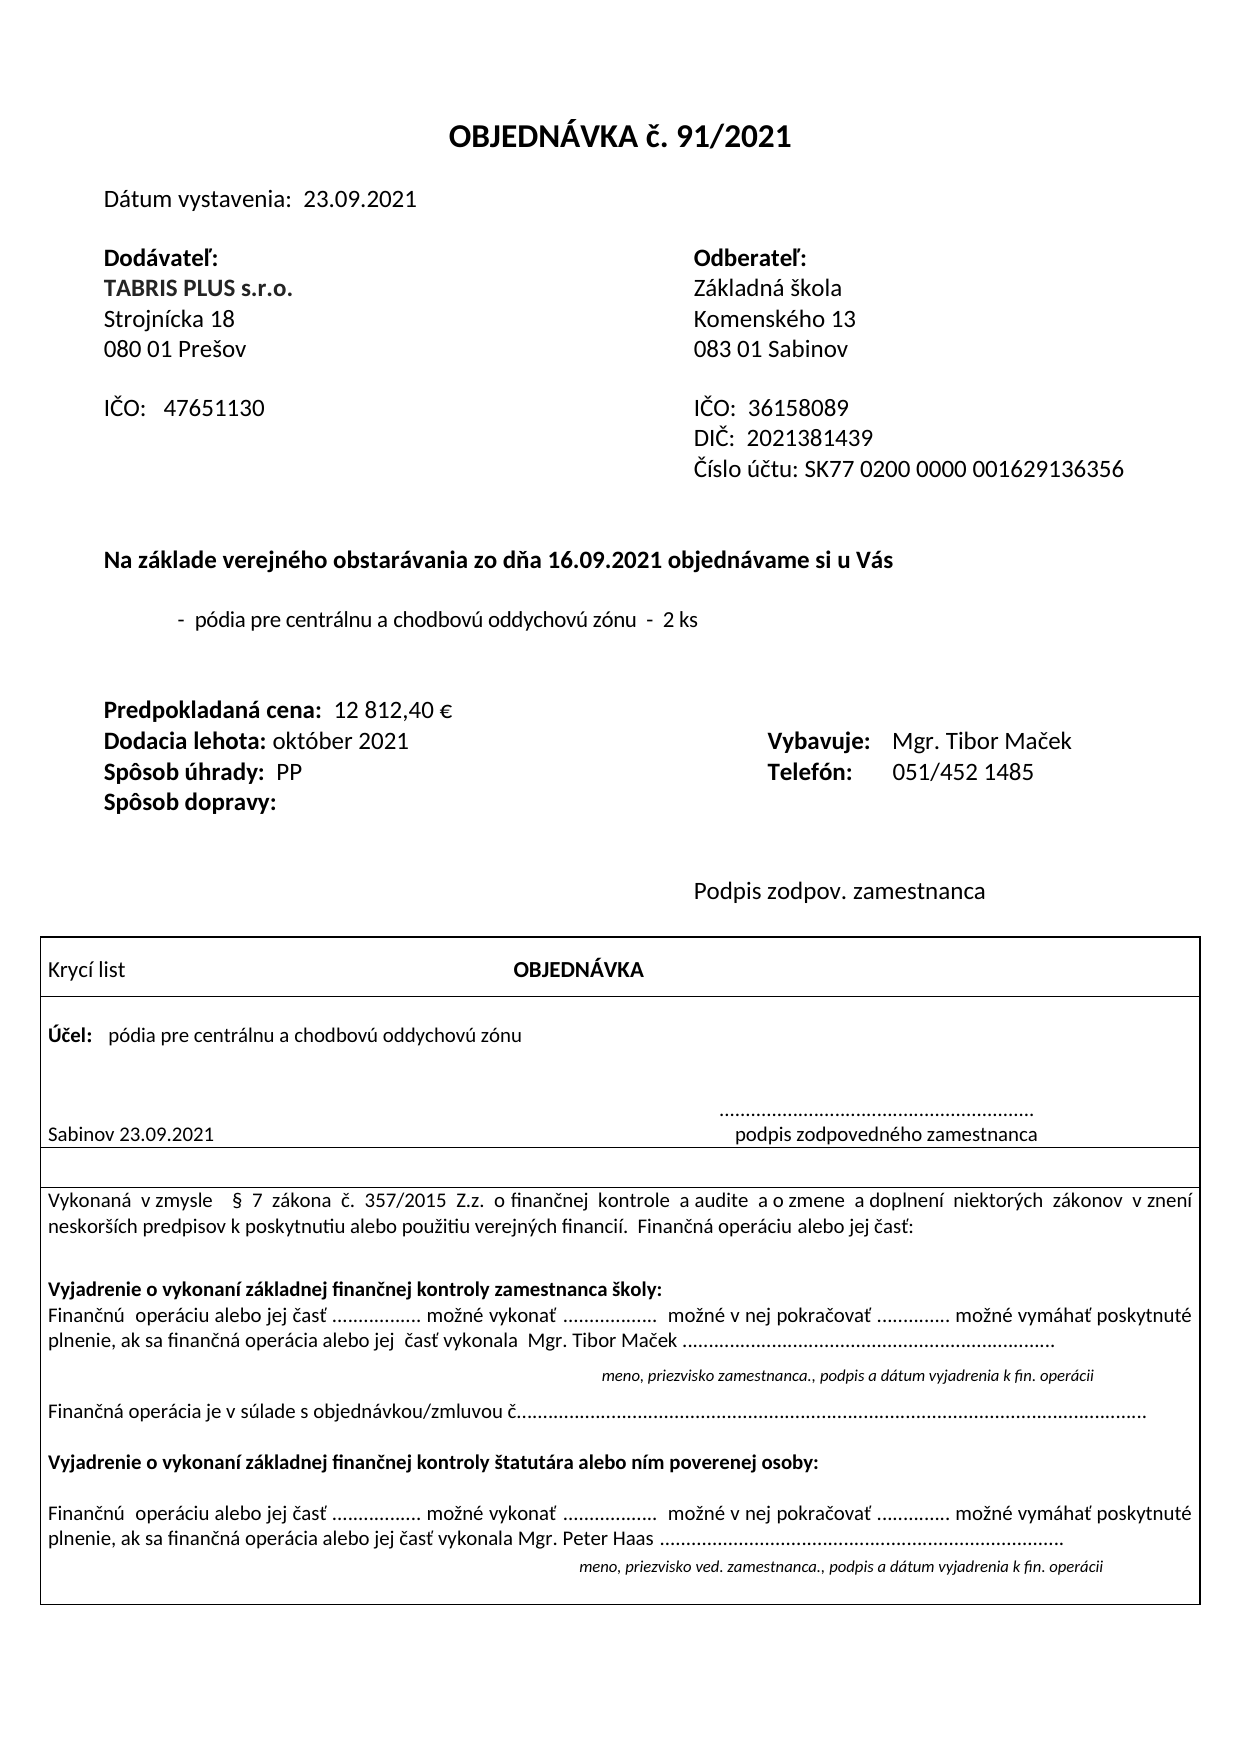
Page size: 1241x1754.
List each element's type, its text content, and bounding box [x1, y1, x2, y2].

text Spôsob úhrady: PP Telefón: 051/452 1485 [103, 756, 1137, 786]
text Číslo účtu: SK77 0200 0000 001629136356 [103, 453, 1137, 483]
text 080 01 Prešov 083 01 Sabinov [103, 333, 1137, 364]
text Predpokladaná cena: 12 812,40 € [103, 695, 1137, 725]
text IČO: 47651130 IČO: 36158089 [103, 392, 163, 422]
table_cell Účel: pódia pre centrálnu a chodbovú oddychovú zónu ............................................................ Sabinov 23.09.2021 podpis zodpovedného zamestnanca [41, 997, 1199, 1147]
text - pódia pre centrálnu a chodbovú oddychovú zónu - 2 ks [103, 606, 1137, 634]
table_header Krycí list OBJEDNÁVKA [41, 938, 1199, 996]
text Na základe verejného obstarávania zo dňa 16.09.2021 objednávame si u Vás [103, 544, 1137, 575]
text DIČ: 2021381439 [103, 422, 1137, 453]
text TABRIS PLUS s.r.o. Základná škola [103, 272, 1137, 303]
text Dátum vystavenia: 23.09.2021 [103, 183, 1137, 214]
text OBJEDNÁVKA č. 91/2021 [103, 114, 1137, 155]
text Dodacia lehota: október 2021 Vybavuje: Mgr. Tibor Maček [103, 725, 1137, 756]
text IČO: 47651130 IČO: 36158089 [265, 392, 1137, 422]
table_cell Vykonaná v zmysle § 7 zákona č. 357/2015 Z.z. o finančnej kontrole a audite a o zmene a doplnení niektorých zákonov v znení neskorších predpisov k poskytnutiu alebo použitiu verejných financií. Finančná operáciu alebo jej časť: Vyjadrenie o vykonaní základnej finančnej kontroly zamestnanca školy: Finančnú operáciu alebo jej časť ................. možné vykonať .................. možné v nej pokračovať .............. možné vymáhať poskytnuté plnenie, ak sa finančná operácia alebo jej časť vykonala Mgr. Tibor Maček ....................................................................... meno, priezvisko zamestnanca., podpis a dátum vyjadrenia k fin. operácii Finančná operácia je v súlade s objednávkou/zmluvou č........................................................................................................................ Vyjadrenie o vykonaní základnej finančnej kontroly štatutára alebo ním poverenej osoby: Finančnú operáciu alebo jej časť ................. možné vykonať .................. možné v nej pokračovať .............. možné vymáhať poskytnuté plnenie, ak sa finančná operácia alebo jej časť vykonala Mgr. Peter Haas ............................................................................. meno, priezvisko ved. zamestnanca., podpis a dátum vyjadrenia k fin. operácii [41, 1188, 1199, 1604]
text Dodávateľ: Odberateľ: [103, 242, 1137, 272]
table_cell [41, 1148, 1199, 1187]
text Podpis zodpov. zamestnanca [103, 875, 1137, 906]
text Strojnícka 18 Komenského 13 [103, 303, 1137, 333]
text Spôsob dopravy: [103, 786, 1137, 817]
